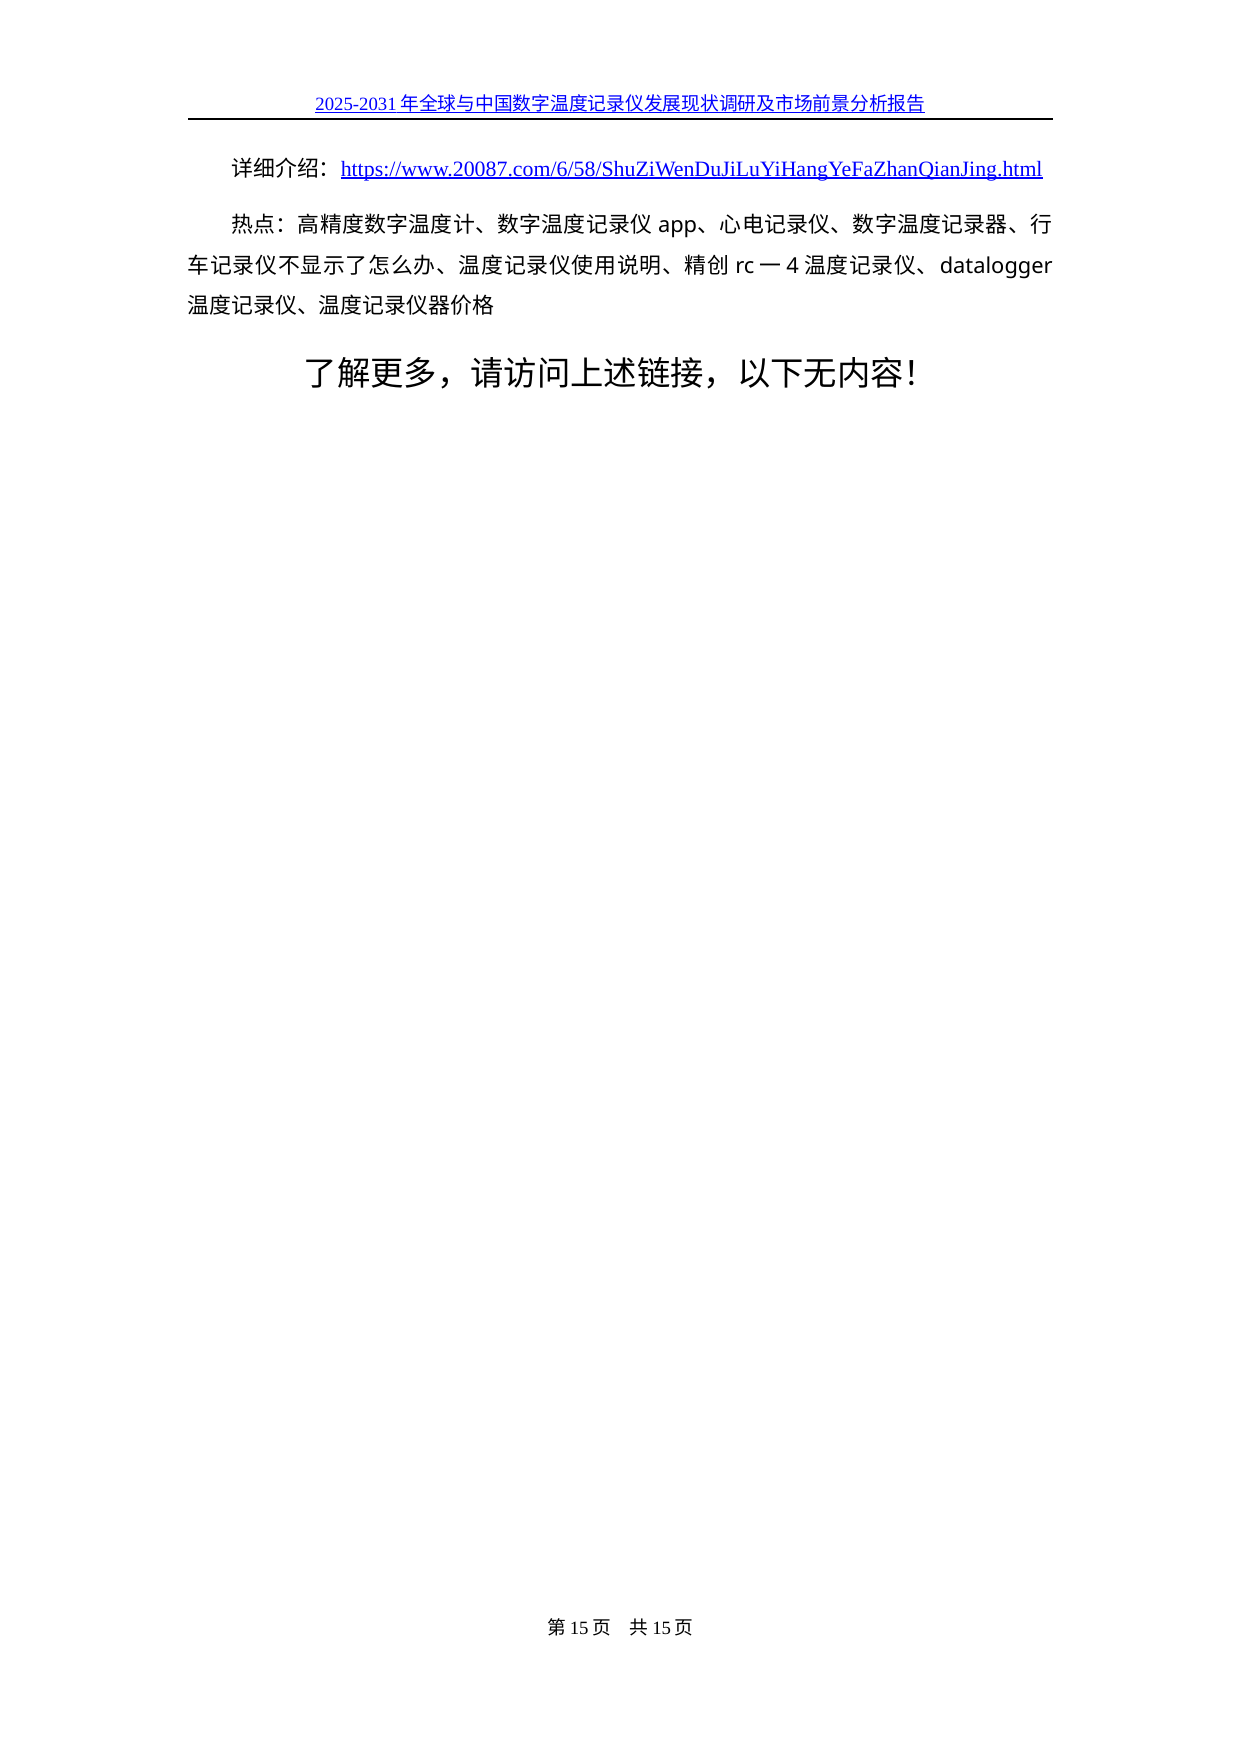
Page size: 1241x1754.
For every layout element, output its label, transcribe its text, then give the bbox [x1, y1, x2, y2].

title 了解更多，请访问上述链接，以下无内容！ [187, 338, 1053, 403]
text 详细介绍：https://www.20087.com/6/58/ShuZiWenDuJiLuYiHangYeFaZhanQianJing.html [187, 150, 1053, 183]
text 热点：高精度数字温度计、数字温度记录仪app、心电记录仪、数字温度记录器、行车记录仪不显示了怎么办、温度记录仪使用说明、精创rc一4温度记录仪、datalogger温度记录仪、温度记录仪器价格 [187, 207, 1053, 321]
